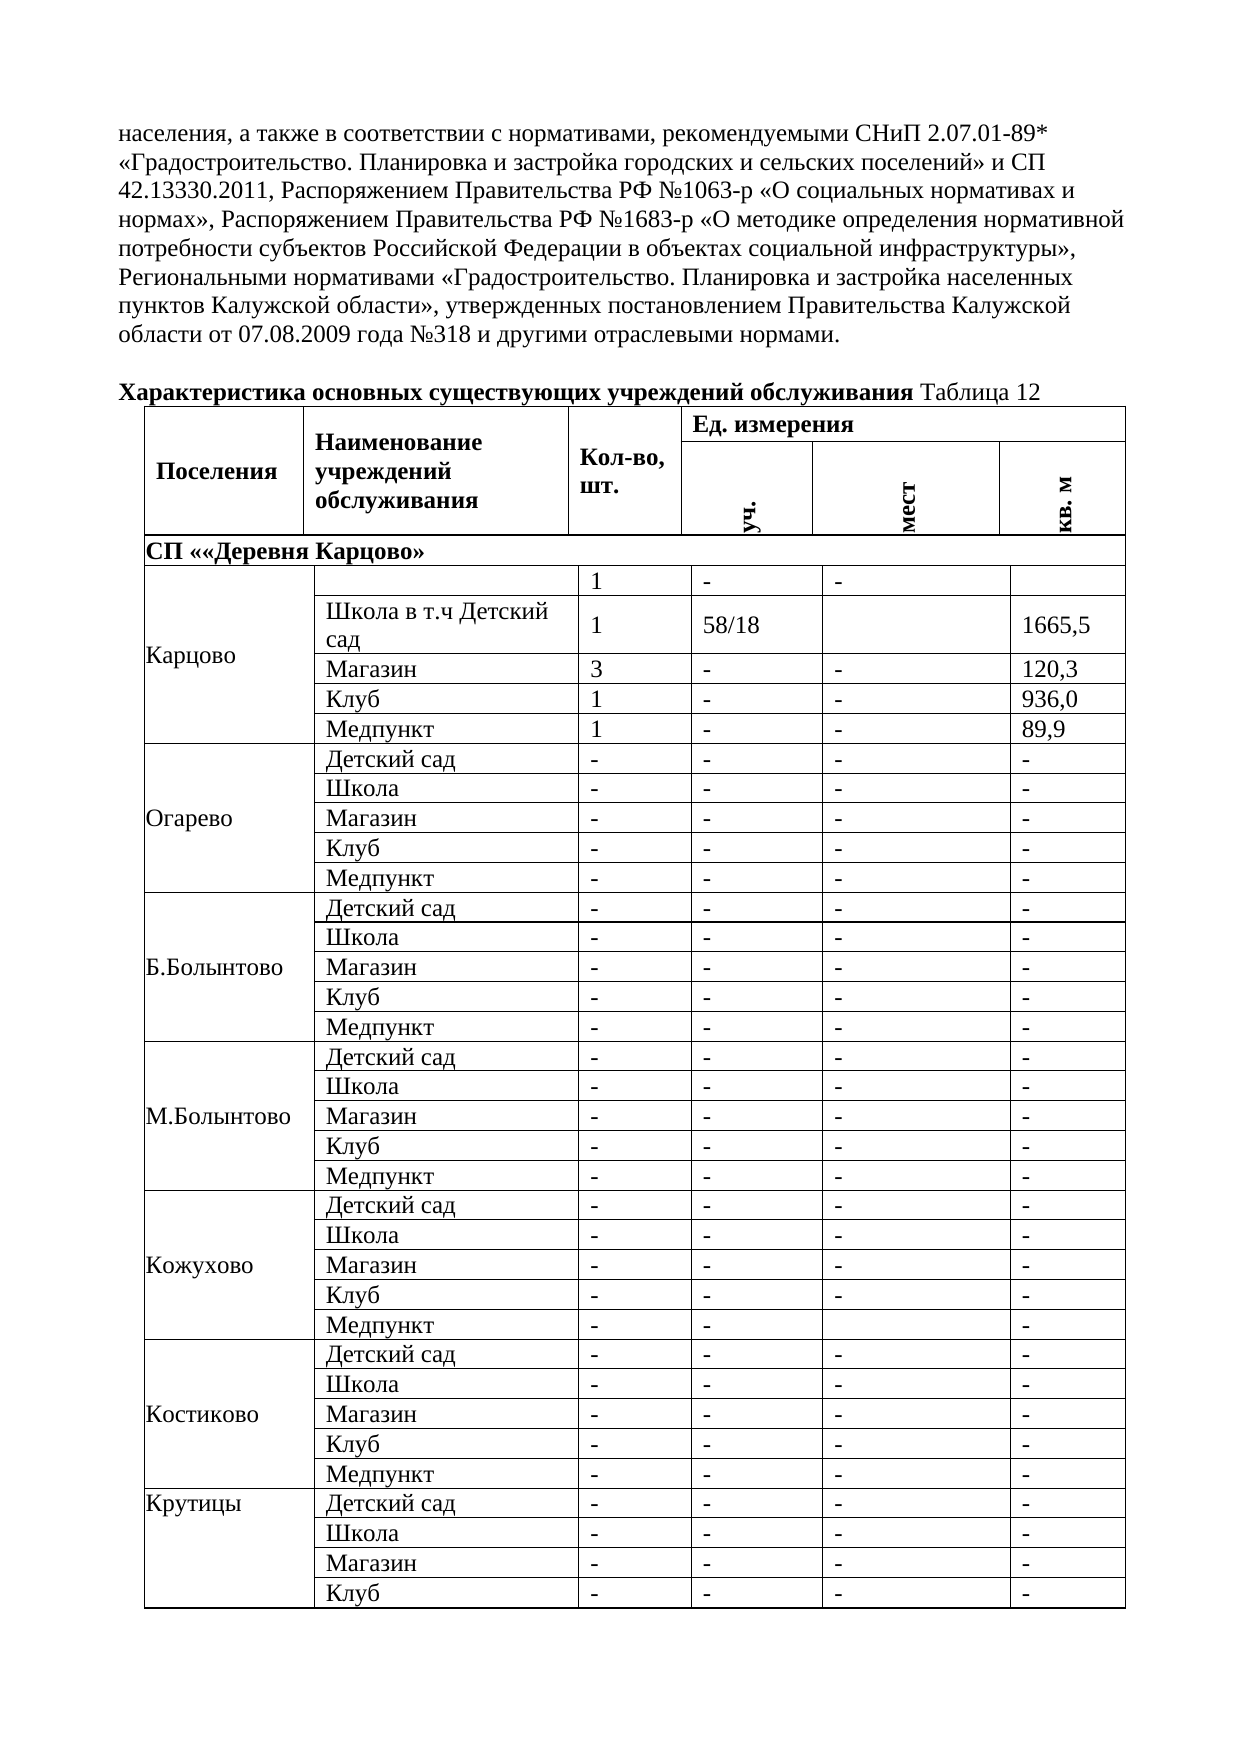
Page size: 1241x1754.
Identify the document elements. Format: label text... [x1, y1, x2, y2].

table_cell [579, 684, 691, 713]
table_cell [444, 1065, 454, 1070]
table_cell [692, 1340, 822, 1368]
table_cell [692, 1012, 822, 1041]
table_cell [145, 566, 314, 743]
table_cell [692, 596, 822, 653]
table_cell [692, 982, 822, 1011]
table_cell [145, 1489, 314, 1607]
table_cell [1011, 1518, 1125, 1547]
table_cell [1011, 1578, 1125, 1607]
table_cell [692, 1489, 822, 1517]
table_cell [823, 1101, 1010, 1130]
table_cell [1011, 566, 1125, 595]
table_cell [315, 566, 578, 595]
table_cell [579, 566, 691, 595]
table_header Кол-во, шт. [569, 407, 681, 534]
table_cell [315, 1071, 578, 1100]
table_cell [1011, 1250, 1125, 1279]
table_cell [1011, 714, 1125, 743]
table_cell [579, 744, 691, 773]
table_cell [579, 982, 691, 1011]
table_cell [692, 1071, 822, 1100]
table_cell [1011, 1429, 1125, 1458]
table_cell [692, 1369, 822, 1398]
table_cell [315, 1280, 578, 1309]
table_cell [579, 1042, 691, 1070]
table_cell [823, 1548, 1010, 1577]
table_cell [579, 1429, 691, 1458]
table_cell [315, 893, 578, 921]
table_cell [315, 1042, 578, 1070]
table_cell [692, 714, 822, 743]
table_cell [315, 1518, 578, 1547]
table_cell [692, 744, 822, 773]
table_cell [145, 1042, 314, 1190]
table_cell [315, 923, 578, 951]
table_cell [315, 1250, 578, 1279]
table_cell [579, 654, 691, 683]
table_cell [315, 596, 578, 653]
table_cell [579, 803, 691, 832]
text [118, 118, 1152, 348]
table_cell [1011, 1071, 1125, 1100]
table_cell [315, 952, 578, 981]
table_cell [1011, 1161, 1125, 1190]
table_cell [692, 1191, 822, 1219]
table_cell [579, 596, 691, 653]
text Характеристика основных существующих учреждений обслуживания Таблица 12 [118, 377, 1152, 406]
table_header Поселения [145, 407, 303, 534]
table_cell [1011, 863, 1125, 892]
table_cell [315, 1399, 578, 1428]
table_cell [823, 982, 1010, 1011]
table_cell [315, 1548, 578, 1577]
table_cell [823, 952, 1010, 981]
table_cell [1011, 1340, 1125, 1368]
table_cell [692, 1250, 822, 1279]
table_cell [579, 1340, 691, 1368]
table_cell [1011, 982, 1125, 1011]
table_cell [579, 1518, 691, 1547]
table_cell [1011, 1220, 1125, 1249]
table_cell [692, 803, 822, 832]
table_cell [579, 714, 691, 743]
table_cell [579, 1399, 691, 1428]
table_cell [823, 1012, 1010, 1041]
table_cell [1011, 1489, 1125, 1517]
table_cell [823, 1191, 1010, 1219]
table_cell [823, 1399, 1010, 1428]
table_cell [823, 1220, 1010, 1249]
table_cell [579, 863, 691, 892]
table_cell [579, 1280, 691, 1309]
table_cell [579, 952, 691, 981]
table_cell [315, 654, 578, 683]
table_cell [1011, 833, 1125, 862]
table_cell [145, 893, 314, 1041]
table_cell [315, 1310, 578, 1339]
table_cell [692, 863, 822, 892]
table_cell [579, 1489, 691, 1517]
table_cell [315, 1369, 578, 1398]
table_cell [1011, 893, 1125, 921]
table_cell [315, 982, 578, 1011]
table_cell [1011, 1280, 1125, 1309]
table_cell [315, 774, 578, 802]
table_cell [1011, 1131, 1125, 1160]
table_cell [692, 893, 822, 921]
table_cell [579, 1578, 691, 1607]
table_cell [823, 1369, 1010, 1398]
table_cell [1011, 1012, 1125, 1041]
table_cell [315, 1489, 578, 1517]
table_cell [692, 952, 822, 981]
table_cell [823, 1578, 1010, 1607]
table_cell [579, 1310, 691, 1339]
table_cell [823, 923, 1010, 951]
table_cell [145, 536, 1125, 565]
table_cell [579, 1071, 691, 1100]
table_cell [823, 1161, 1010, 1190]
table_cell [326, 1065, 340, 1070]
table_cell [1011, 654, 1125, 683]
table_cell [823, 863, 1010, 892]
table_cell [315, 1429, 578, 1458]
table_cell мест [813, 442, 999, 534]
table_cell [579, 1012, 691, 1041]
table_cell [579, 1220, 691, 1249]
table_cell кв. м [1000, 442, 1125, 534]
table_cell [1011, 1191, 1125, 1219]
table_cell [579, 774, 691, 802]
table_cell [315, 863, 578, 892]
table_cell [145, 1191, 314, 1339]
table_cell [315, 1220, 578, 1249]
table_cell [823, 1310, 1010, 1339]
table_cell [579, 893, 691, 921]
table_cell [1011, 952, 1125, 981]
table_cell [823, 744, 1010, 773]
table_cell [579, 1369, 691, 1398]
table_cell [1011, 774, 1125, 802]
table_cell [823, 566, 1010, 595]
table_cell [315, 833, 578, 862]
table_cell [1011, 1310, 1125, 1339]
table_cell [329, 1050, 337, 1064]
table_header Наименование учреждений обслуживания [304, 407, 568, 534]
table_cell [692, 1399, 822, 1428]
table_cell [1011, 684, 1125, 713]
table_cell [579, 1101, 691, 1130]
table_cell [315, 1012, 578, 1041]
table_cell [823, 1429, 1010, 1458]
table_cell [692, 774, 822, 802]
table_cell [692, 1429, 822, 1458]
table_cell [692, 1101, 822, 1130]
table_cell [1011, 923, 1125, 951]
table_cell [823, 1042, 1010, 1070]
table_cell [823, 1280, 1010, 1309]
table_cell [692, 923, 822, 951]
table_cell [329, 901, 337, 915]
table_cell [823, 1131, 1010, 1160]
table_cell [315, 684, 578, 713]
table_cell [692, 1310, 822, 1339]
table_cell [692, 1459, 822, 1488]
table_cell [823, 1250, 1010, 1279]
table_cell [1011, 803, 1125, 832]
table_cell [579, 1161, 691, 1190]
table_cell [579, 1459, 691, 1488]
table_cell [823, 1489, 1010, 1517]
table_cell [1011, 1548, 1125, 1577]
table_cell [692, 566, 822, 595]
table_cell [1011, 1101, 1125, 1130]
table_cell [692, 1280, 822, 1309]
table_cell [823, 1459, 1010, 1488]
table_header Ед. измерения [682, 407, 1125, 441]
table_cell [823, 684, 1010, 713]
table_cell [579, 833, 691, 862]
table_cell [823, 1340, 1010, 1368]
table_cell [692, 1131, 822, 1160]
table_cell [692, 1042, 822, 1070]
table_cell [823, 714, 1010, 743]
table_cell [823, 1071, 1010, 1100]
table_cell [1011, 1042, 1125, 1070]
table_cell [823, 774, 1010, 802]
table_cell [315, 1161, 578, 1190]
table_cell [1011, 1369, 1125, 1398]
table_cell [145, 1340, 314, 1488]
table_cell [579, 1191, 691, 1219]
table_cell [579, 1548, 691, 1577]
table_cell [315, 1101, 578, 1130]
table_cell [579, 1131, 691, 1160]
table_cell [823, 893, 1010, 921]
table_cell [823, 596, 1010, 653]
table_cell [315, 1578, 578, 1607]
table_cell [692, 1548, 822, 1577]
table_cell [1011, 596, 1125, 653]
table_cell уч. [682, 442, 812, 534]
table_cell [315, 1459, 578, 1488]
table_cell [692, 833, 822, 862]
table_cell [823, 654, 1010, 683]
table_cell [579, 1250, 691, 1279]
table_cell [692, 684, 822, 713]
table_cell [1011, 1399, 1125, 1428]
table_cell [326, 916, 340, 921]
table_cell [315, 1191, 578, 1219]
table_cell [692, 1161, 822, 1190]
table_cell [315, 803, 578, 832]
table_cell [315, 744, 578, 773]
table_cell [315, 714, 578, 743]
table_cell [692, 654, 822, 683]
table_cell [1011, 1459, 1125, 1488]
table_cell [823, 803, 1010, 832]
table_cell [315, 1131, 578, 1160]
table_cell [692, 1518, 822, 1547]
table_cell [1011, 744, 1125, 773]
table_cell [823, 833, 1010, 862]
table_cell [145, 744, 314, 892]
table_cell [315, 1340, 578, 1368]
table_cell [692, 1220, 822, 1249]
table_cell [444, 916, 454, 921]
table_cell [579, 923, 691, 951]
table_cell [823, 1518, 1010, 1547]
table_cell [692, 1578, 822, 1607]
